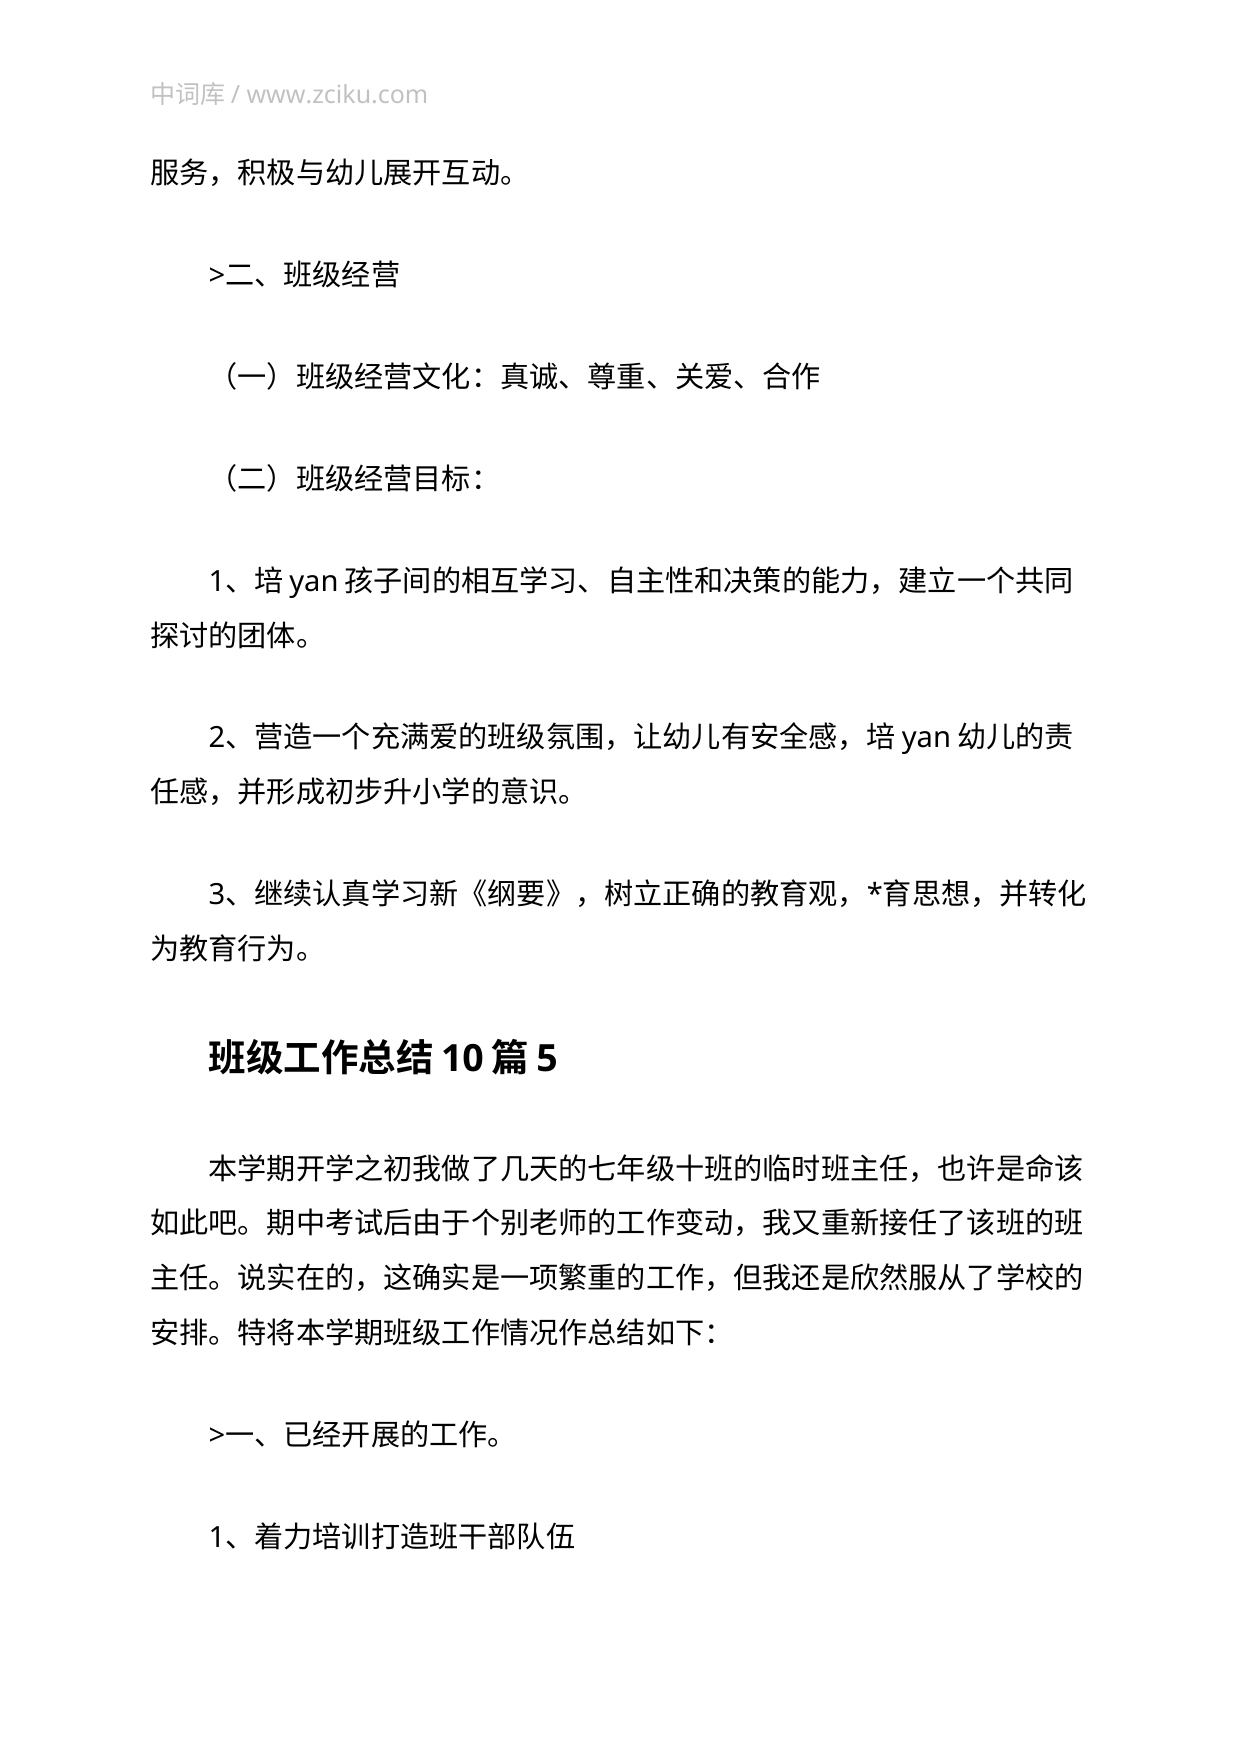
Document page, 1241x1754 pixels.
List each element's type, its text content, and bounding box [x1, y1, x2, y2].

text >二、班级经营 [150, 252, 1090, 294]
text （一）班级经营文化：真诚、尊重、关爱、合作 [150, 354, 1090, 396]
text 1、着力培训打造班干部队伍 [150, 1514, 1090, 1556]
text 2、营造一个充满爱的班级氛围，让幼儿有安全感，培yan幼儿的责任感，并形成初步升小学的意识。 [150, 714, 1090, 811]
text 3、继续认真学习新《纲要》，树立正确的教育观，*育思想，并转化为教育行为。 [150, 871, 1090, 968]
text >一、已经开展的工作。 [150, 1412, 1090, 1454]
text 1、培yan孩子间的相互学习、自主性和决策的能力，建立一个共同探讨的团体。 [150, 557, 1090, 654]
text 班级工作总结10篇5 [150, 1028, 1090, 1082]
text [150, 150, 1090, 192]
text （二）班级经营目标： [150, 456, 1090, 498]
text 本学期开学之初我做了几天的七年级十班的临时班主任，也许是命该如此吧。期中考试后由于个别老师的工作变动，我又重新接任了该班的班主任。说实在的，这确实是一项繁重的工作，但我还是欣然服从了学校的安排。特将本学期班级工作情况作总结如下： [150, 1145, 1090, 1352]
